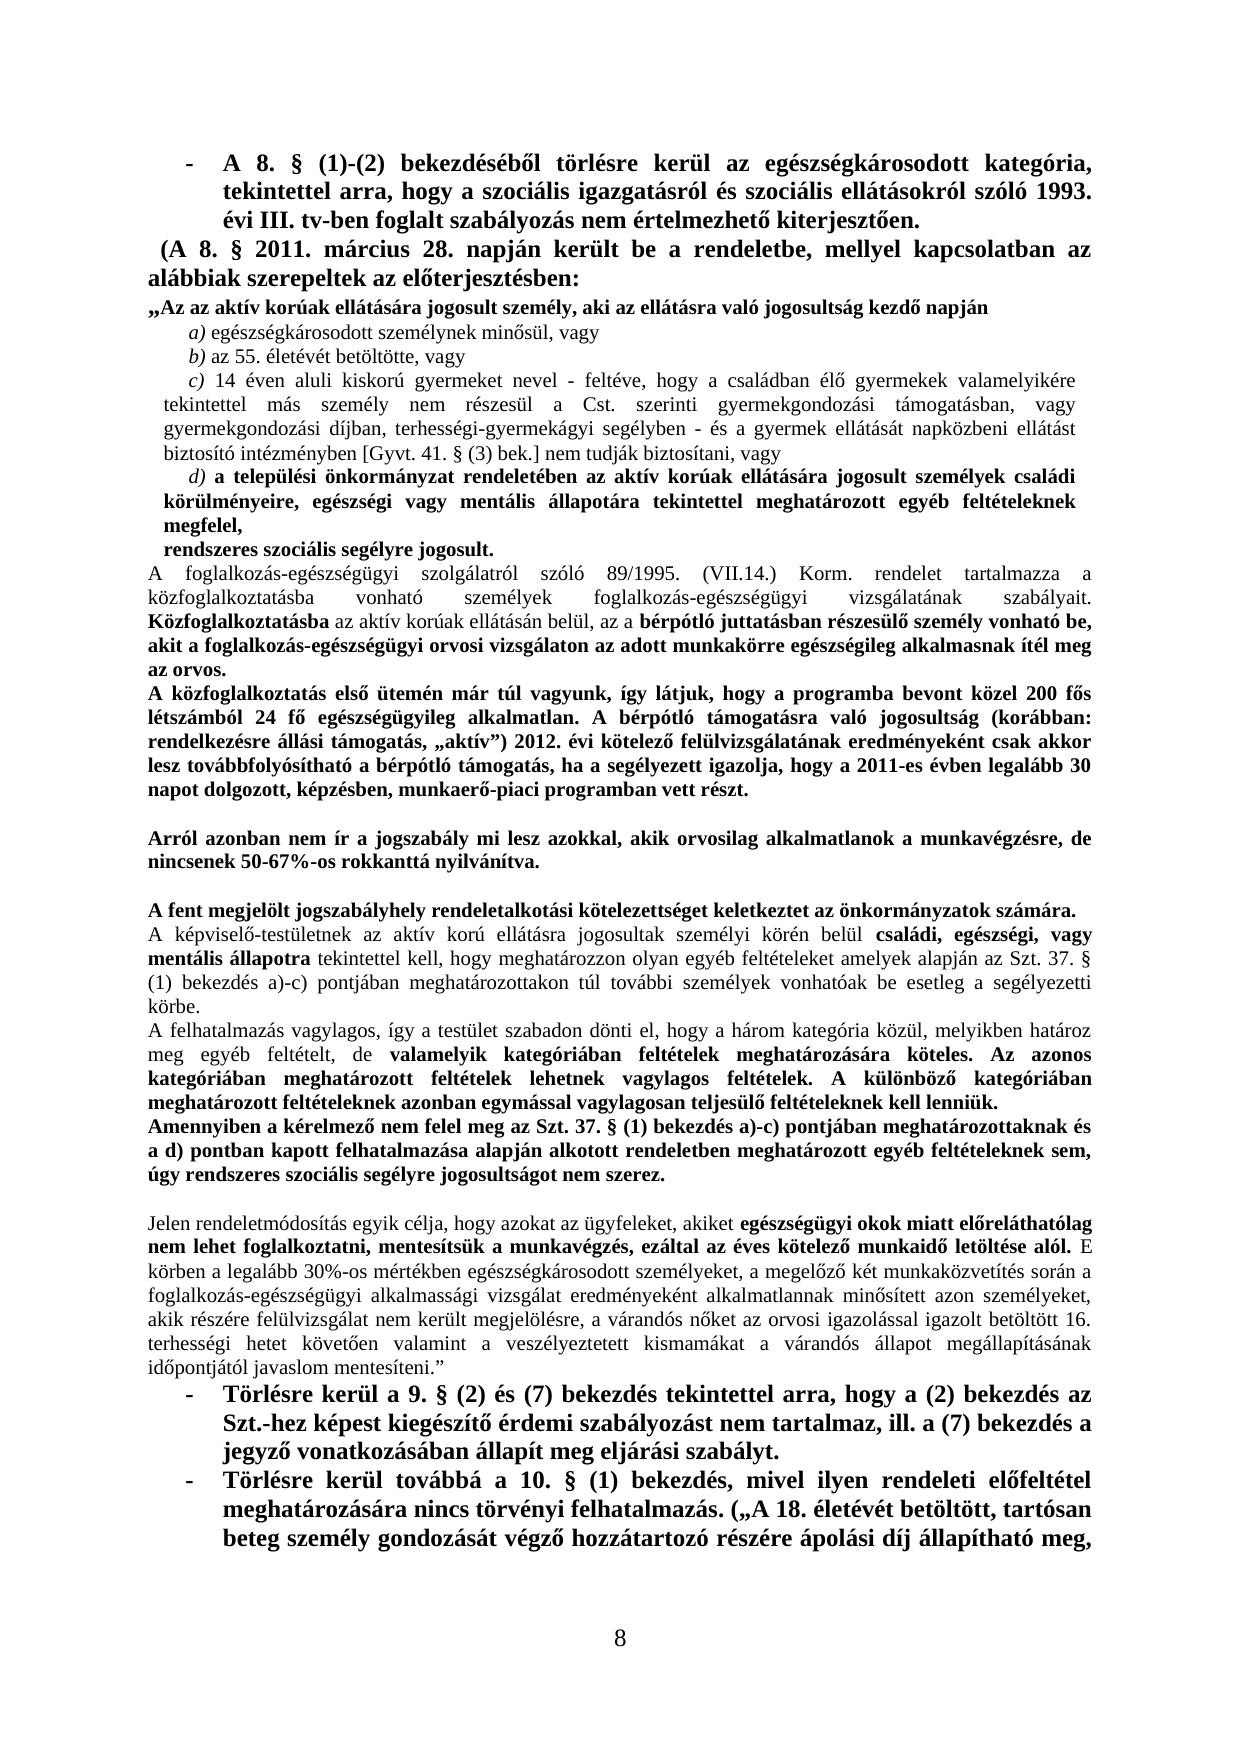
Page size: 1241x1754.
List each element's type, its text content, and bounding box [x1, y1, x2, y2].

text „Az az aktív korúak ellátására jogosult személy, aki az ellátásra való jogosultság kezdő napján [148, 291, 1077, 320]
text c) 14 éven aluli kiskorú gyermeket nevel - feltéve, hogy a családban élő gyermekek valamelyikére tekintettel más személy nem részesül a Cst. szerinti gyermekgondozási támogatásban, vagy gyermekgondozási díjban, terhességi-gyermekágyi segélyben - és a gyermek ellátását napközbeni ellátást biztosító intézményben [Gyvt. 41. § (3) bek.] nem tudják biztosítani, vagy [163, 368, 1077, 464]
text A fent megjelölt jogszabályhely rendeletalkotási kötelezettséget keletkeztet az önkormányzatok számára. [148, 898, 1093, 922]
text A képviselő-testületnek az aktív korú ellátásra jogosultak személyi körén belül családi, egészségi, vagy mentális állapotra tekintettel kell, hogy meghatározzon olyan egyéb feltételeket amelyek alapján az Szt. 37. § (1) bekezdés a)-c) pontjában meghatározottakon túl további személyek vonhatóak be esetleg a segélyezetti körbe. [148, 922, 1093, 1018]
text a) egészségkárosodott személynek minősül, vagy [163, 320, 1077, 344]
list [185, 1465, 1093, 1551]
text A foglalkozás-egészségügyi szolgálatról szóló 89/1995. (VII.14.) Korm. rendelet tartalmazza a közfoglalkoztatásba vonható személyek foglalkozás-egészségügyi vizsgálatának szabályait. Közfoglalkoztatásba az aktív korúak ellátásán belül, az a bérpótló juttatásban részesülő személy vonható be, akit a foglalkozás-egészségügyi orvosi vizsgálaton az adott munkakörre egészségileg alkalmasnak ítél meg az orvos. [148, 561, 1093, 681]
text (A 8. § 2011. március 28. napján került be a rendeletbe, mellyel kapcsolatban az alábbiak szerepeltek az előterjesztésben: [148, 234, 1093, 291]
text d) a települési önkormányzat rendeletében az aktív korúak ellátására jogosult személyek családi körülményeire, egészségi vagy mentális állapotára tekintettel meghatározott egyéb feltételeknek megfelel, [163, 464, 1077, 537]
text Amennyiben a kérelmező nem felel meg az Szt. 37. § (1) bekezdés a)-c) pontjában meghatározottaknak és a d) pontban kapott felhatalmazása alapján alkotott rendeletben meghatározott egyéb feltételeknek sem, úgy rendszeres szociális segélyre jogosultságot nem szerez. [148, 1114, 1093, 1186]
text A közfoglalkoztatás első ütemén már túl vagyunk, így látjuk, hogy a programba bevont közel 200 fős létszámból 24 fő egészségügyileg alkalmatlan. A bérpótló támogatásra való jogosultság (korábban: rendelkezésre állási támogatás, „aktív”) 2012. évi kötelező felülvizsgálatának eredményeként csak akkor lesz továbbfolyósítható a bérpótló támogatás, ha a segélyezett igazolja, hogy a 2011-es évben legalább 30 napot dolgozott, képzésben, munkaerő-piaci programban vett részt. [148, 681, 1093, 801]
text rendszeres szociális segélyre jogosult. [163, 537, 1077, 561]
text A felhatalmazás vagylagos, így a testület szabadon dönti el, hogy a három kategória közül, melyikben határoz meg egyéb feltételt, de valamelyik kategóriában feltételek meghatározására köteles. Az azonos kategóriában meghatározott feltételek lehetnek vagylagos feltételek. A különböző kategóriában meghatározott feltételeknek azonban egymással vagylagosan teljesülő feltételeknek kell lenniük. [148, 1018, 1093, 1114]
list Törlésre kerül a 9. § (2) és (7) bekezdés tekintettel arra, hogy a (2) bekezdés az Szt.-hez képest kiegészítő érdemi szabályozást nem tartalmaz, ill. a (7) bekezdés a jegyző vonatkozásában állapít meg eljárási szabályt. [185, 1379, 1093, 1465]
text b) az 55. életévét betöltötte, vagy [163, 344, 1077, 368]
list A 8. § (1)-(2) bekezdéséből törlésre kerül az egészségkárosodott kategória, tekintettel arra, hogy a szociális igazgatásról és szociális ellátásokról szóló 1993. évi III. tv-ben foglalt szabályozás nem értelmezhető kiterjesztően. [185, 148, 1093, 234]
text Jelen rendeletmódosítás egyik célja, hogy azokat az ügyfeleket, akiket egészségügyi okok miatt előreláthatólag nem lehet foglalkoztatni, mentesítsük a munkavégzés, ezáltal az éves kötelező munkaidő letöltése alól. E körben a legalább 30%-os mértékben egészségkárosodott személyeket, a megelőző két munkaközvetítés során a foglalkozás-egészségügyi alkalmassági vizsgálat eredményeként alkalmatlannak minősített azon személyeket, akik részére felülvizsgálat nem került megjelölésre, a várandós nőket az orvosi igazolással igazolt betöltött 16. terhességi hetet követően valamint a veszélyeztetett kismamákat a várandós állapot megállapításának időpontjától javaslom mentesíteni.” [148, 1210, 1093, 1379]
text Arról azonban nem ír a jogszabály mi lesz azokkal, akik orvosilag alkalmatlanok a munkavégzésre, de nincsenek 50-67%-os rokkanttá nyilvánítva. [148, 825, 1093, 873]
